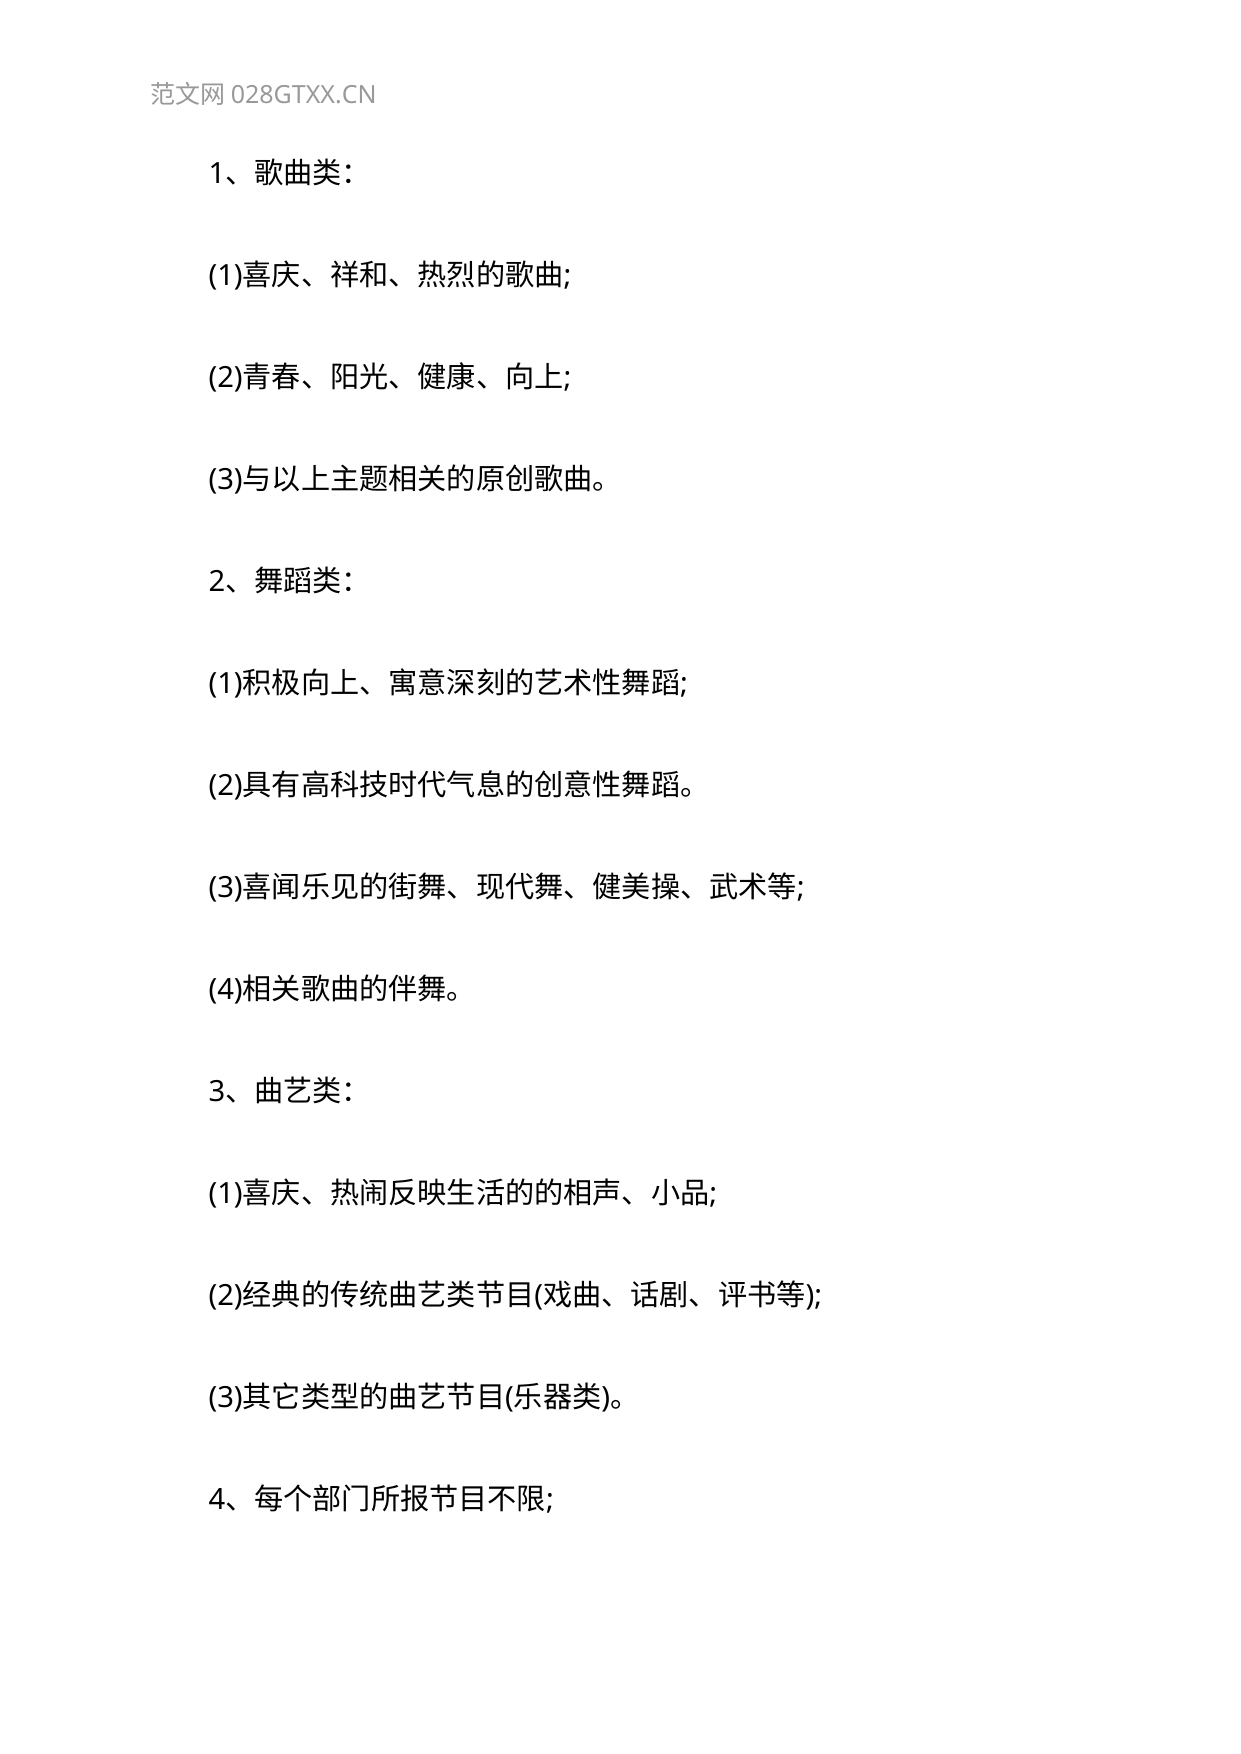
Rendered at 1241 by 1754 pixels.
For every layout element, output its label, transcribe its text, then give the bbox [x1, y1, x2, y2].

text 4、每个部门所报节目不限; [150, 1476, 1090, 1518]
text (2)经典的传统曲艺类节目(戏曲、话剧、评书等); [150, 1272, 1090, 1314]
text (3)与以上主题相关的原创歌曲。 [150, 456, 1090, 498]
text (2)具有高科技时代气息的创意性舞蹈。 [150, 762, 1090, 804]
text (1)喜庆、祥和、热烈的歌曲; [150, 252, 1090, 294]
text (1)喜庆、热闹反映生活的的相声、小品; [150, 1170, 1090, 1212]
text (1)积极向上、寓意深刻的艺术性舞蹈; [150, 660, 1090, 702]
text (4)相关歌曲的伴舞。 [150, 966, 1090, 1008]
text 3、曲艺类： [150, 1068, 1090, 1110]
text (3)喜闻乐见的街舞、现代舞、健美操、武术等; [150, 864, 1090, 906]
text (3)其它类型的曲艺节目(乐器类)。 [150, 1374, 1090, 1416]
text (2)青春、阳光、健康、向上; [150, 354, 1090, 396]
text 2、舞蹈类： [150, 558, 1090, 600]
text 1、歌曲类： [150, 150, 1090, 192]
